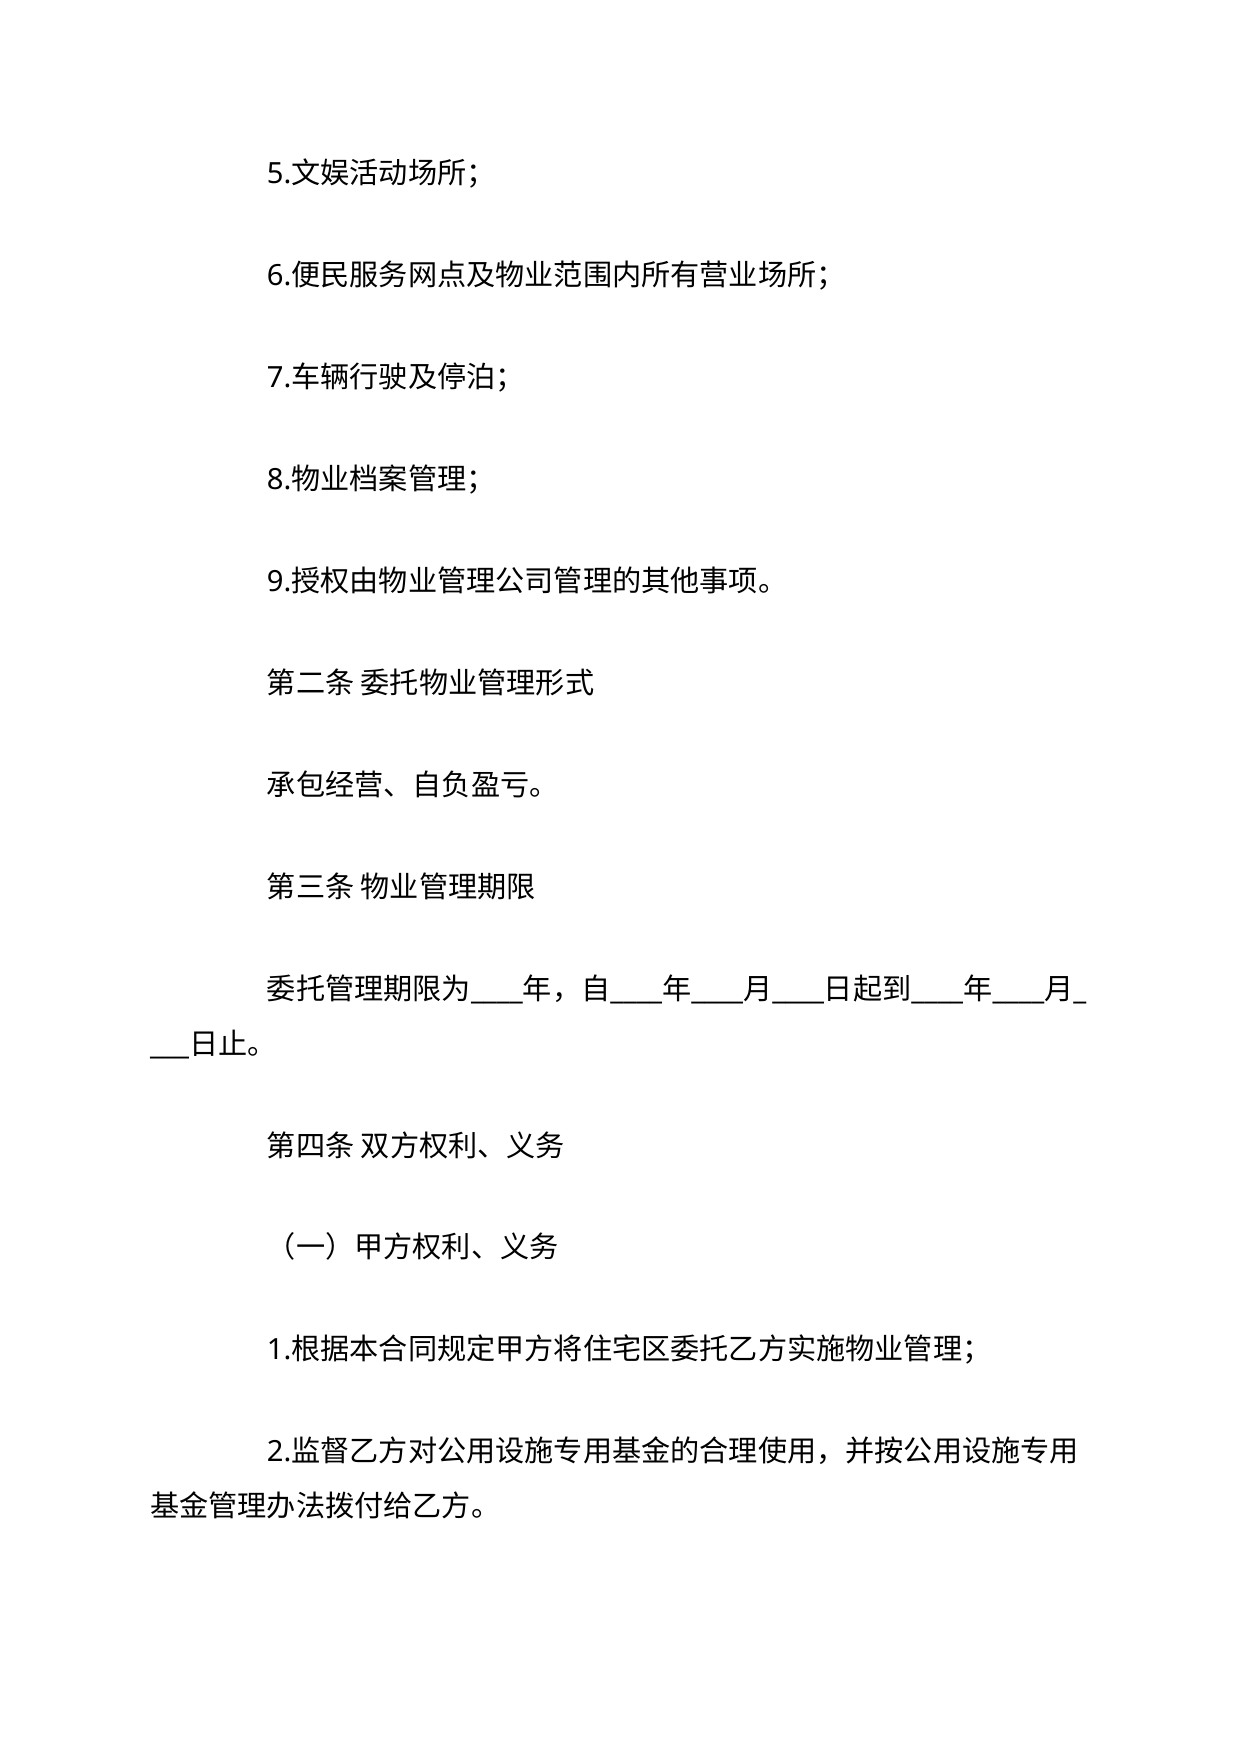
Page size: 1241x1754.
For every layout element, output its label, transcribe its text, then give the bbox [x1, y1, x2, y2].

text 第四条 双方权利、义务 [150, 1122, 1090, 1164]
text 委托管理期限为____年，自____年____月____日起到____年____月____日止。 [150, 965, 1090, 1063]
text 6.便民服务网点及物业范围内所有营业场所； [150, 252, 1090, 294]
text 1.根据本合同规定甲方将住宅区委托乙方实施物业管理； [150, 1326, 1090, 1368]
text 8.物业档案管理； [150, 456, 1090, 498]
text 7.车辆行驶及停泊； [150, 354, 1090, 396]
text 第二条 委托物业管理形式 [150, 660, 1090, 702]
text 9.授权由物业管理公司管理的其他事项。 [150, 558, 1090, 600]
text 承包经营、自负盈亏。 [150, 762, 1090, 804]
text （一）甲方权利、义务 [150, 1224, 1090, 1266]
text 第三条 物业管理期限 [150, 863, 1090, 906]
text 5.文娱活动场所； [150, 150, 1090, 192]
text 2.监督乙方对公用设施专用基金的合理使用，并按公用设施专用基金管理办法拨付给乙方。 [150, 1428, 1090, 1525]
